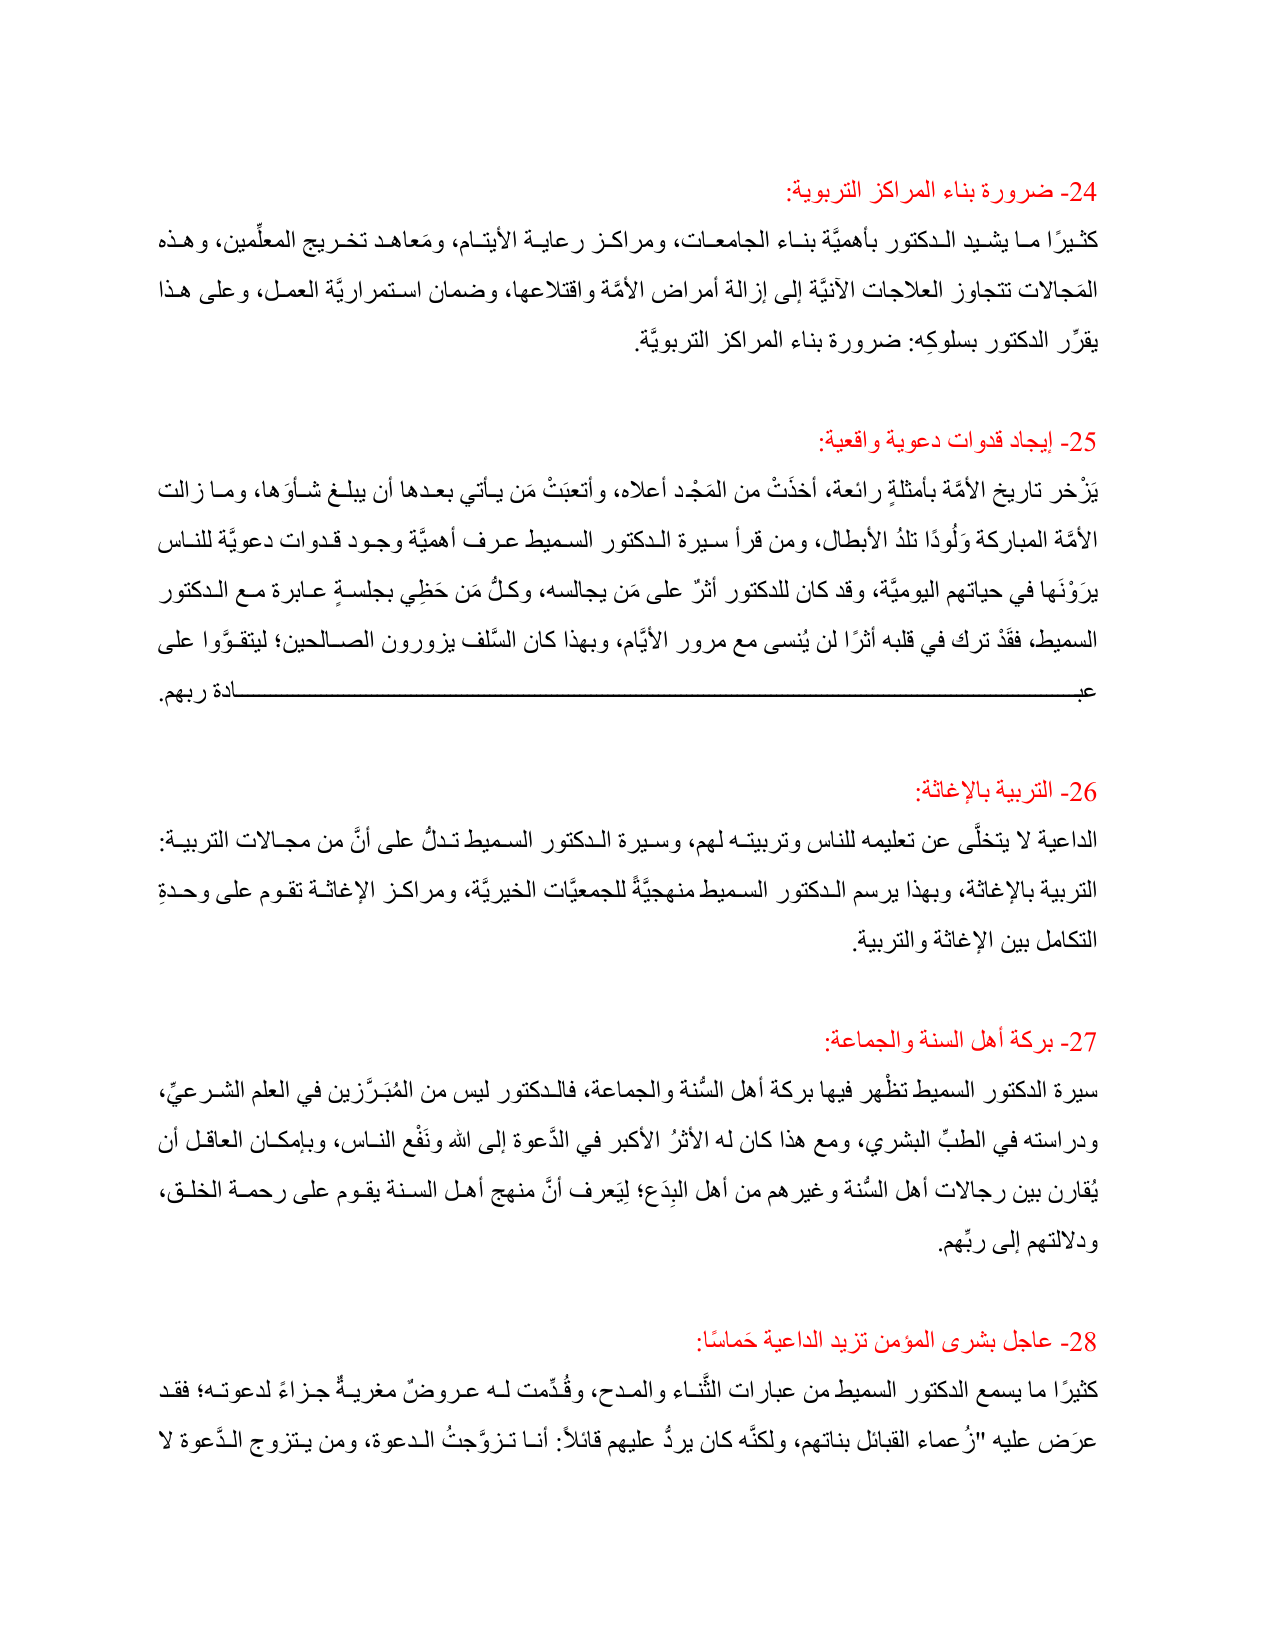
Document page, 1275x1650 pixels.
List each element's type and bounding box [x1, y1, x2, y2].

table_cell [150, 150, 1105, 1466]
